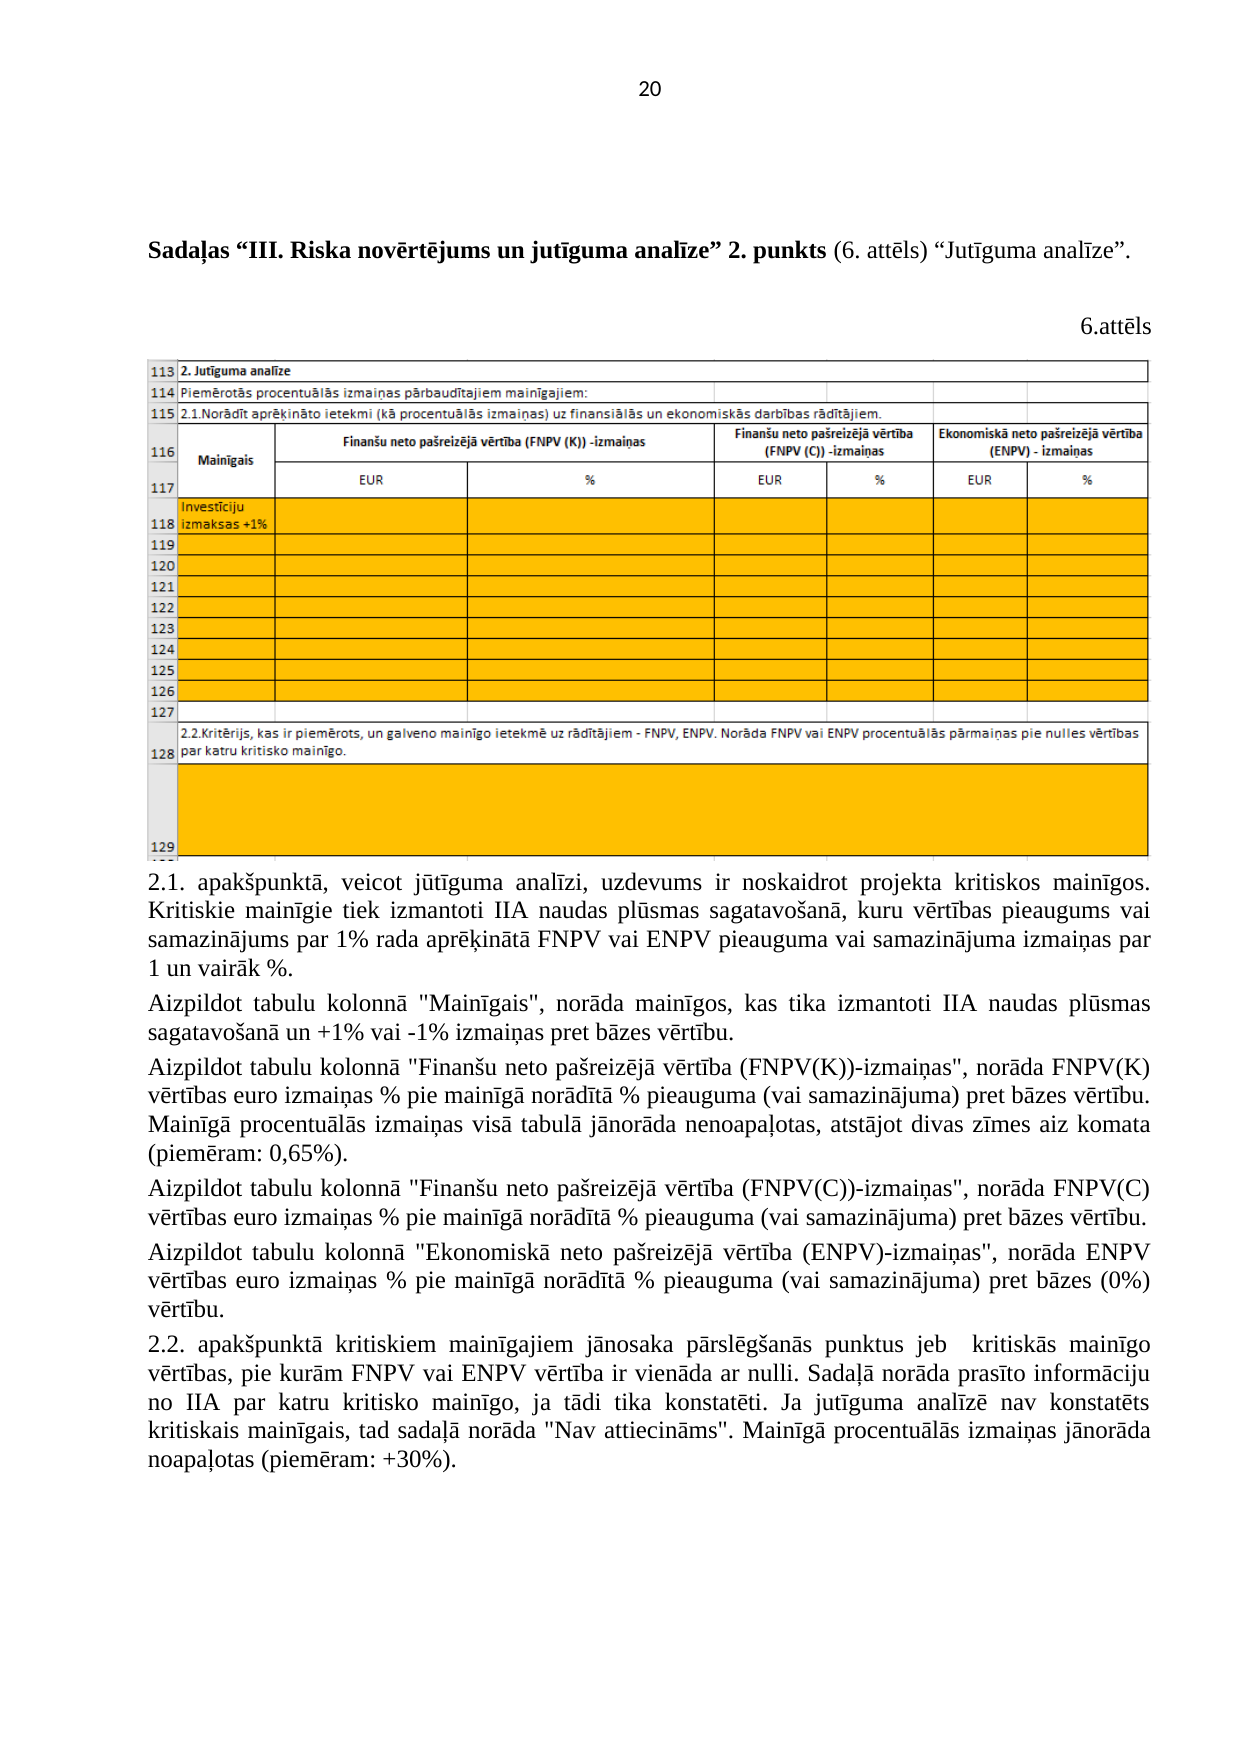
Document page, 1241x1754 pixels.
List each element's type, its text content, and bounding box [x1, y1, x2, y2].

text Sadaļas “III. Riska novērtējums un jutīguma analīze” 2. punkts (6. attēls) “Jutīguma analīze”. [148, 235, 1152, 264]
text 2.2. apakšpunktā kritiskiem mainīgajiem jānosaka pārslēgšanās punktus jeb kritiskās mainīgo vērtības, pie kurām FNPV vai ENPV vērtība ir vienāda ar nulli. Sadaļā norāda prasīto informāciju no IIA par katru kritisko mainīgo, ja tādi tika konstatēti. Ja jutīguma analīzē nav konstatēts kritiskais mainīgais, tad sadaļā norāda "Nav attiecināms". Mainīgā procentuālās izmaiņas jānorāda noapaļotas (piemēram: +30%). [148, 1329, 1152, 1473]
text 2.1. apakšpunktā, veicot jūtīguma analīzi, uzdevums ir noskaidrot projekta kritiskos mainīgos. Kritiskie mainīgie tiek izmantoti IIA naudas plūsmas sagatavošanā, kuru vērtības pieaugums vai samazinājums par 1% rada aprēķinātā FNPV vai ENPV pieauguma vai samazinājuma izmaiņas par 1 un vairāk %. [148, 867, 1152, 982]
picture [147, 359, 1152, 861]
text Aizpildot tabulu kolonnā "Mainīgais", norāda mainīgos, kas tika izmantoti IIA naudas plūsmas sagatavošanā un +1% vai -1% izmaiņas pret bāzes vērtību. [148, 988, 1152, 1045]
text Aizpildot tabulu kolonnā "Ekonomiskā neto pašreizējā vērtība (ENPV)-izmaiņas", norāda ENPV vērtības euro izmaiņas % pie mainīgā norādītā % pieauguma (vai samazinājuma) pret bāzes (0%) vērtību. [148, 1237, 1152, 1323]
text Aizpildot tabulu kolonnā "Finanšu neto pašreizējā vērtība (FNPV(K))-izmaiņas", norāda FNPV(K) vērtības euro izmaiņas % pie mainīgā norādītā % pieauguma (vai samazinājuma) pret bāzes vērtību. Mainīgā procentuālās izmaiņas visā tabulā jānorāda nenoapaļotas, atstājot divas zīmes aiz komata (piemēram: 0,65%). [148, 1052, 1152, 1167]
text 6.attēls [148, 311, 1152, 340]
text Aizpildot tabulu kolonnā "Finanšu neto pašreizējā vērtība (FNPV(C))-izmaiņas", norāda FNPV(C) vērtības euro izmaiņas % pie mainīgā norādītā % pieauguma (vai samazinājuma) pret bāzes vērtību. [148, 1173, 1152, 1230]
